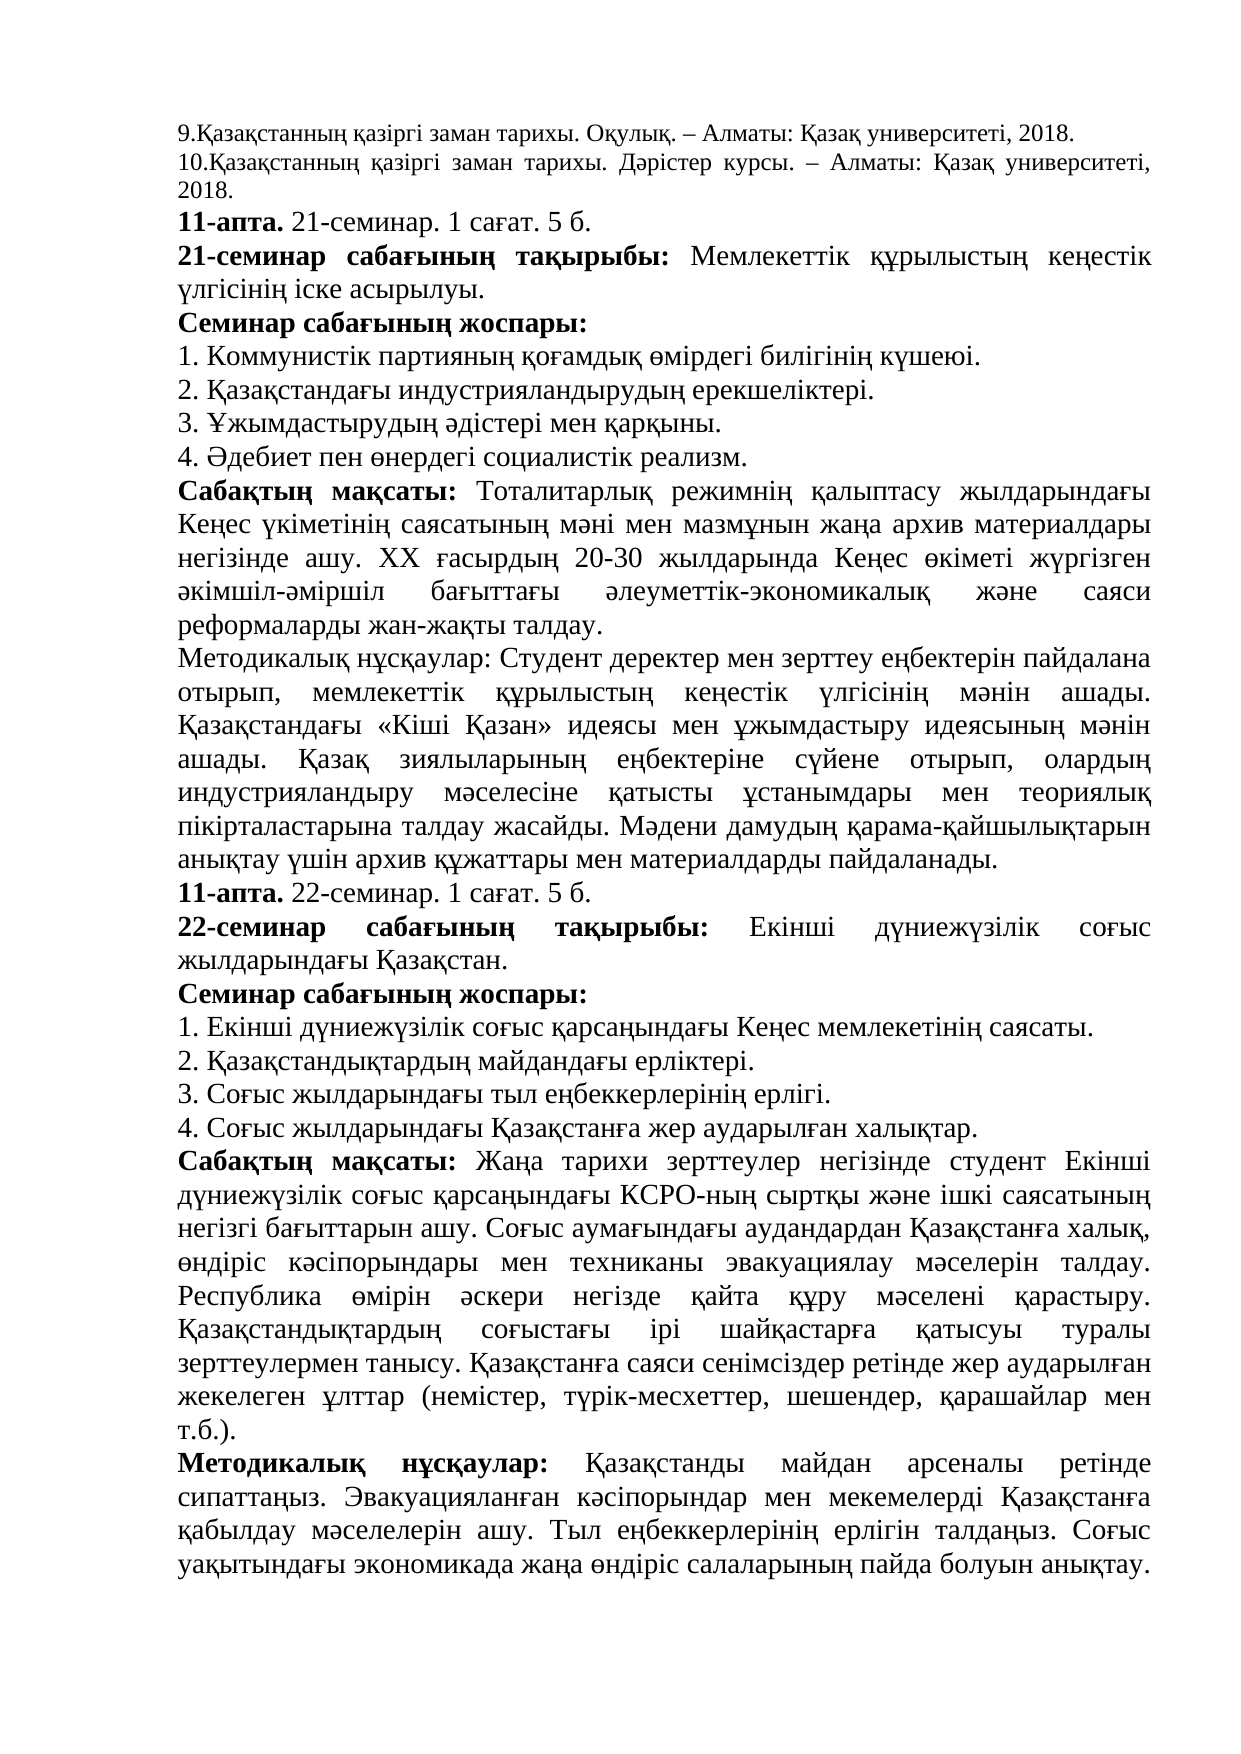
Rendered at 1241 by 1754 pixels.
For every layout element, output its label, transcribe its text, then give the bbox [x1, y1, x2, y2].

text 1. Коммунистік партияның қоғамдық өмірдегі билігінің күшеюі. [177, 338, 1152, 372]
text 2. Қазақстандықтардың майдандағы ерліктері. [177, 1043, 1152, 1076]
text 4. Соғыс жылдарындағы Қазақстанға жер аударылған халықтар. [177, 1110, 1152, 1143]
text 3. Соғыс жылдарындағы тыл еңбеккерлерінің ерлігі. [177, 1076, 1152, 1110]
text 22-семинар сабағының тақырыбы: Екінші дүниежүзілік соғыс жылдарындағы Қазақстан. [177, 909, 1152, 976]
text 11-апта. 22-семинар. 1 сағат. 5 б. [177, 875, 1152, 909]
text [177, 1445, 1152, 1579]
text 10.Қазақстанның қазіргі заман тарихы. Дәрістер курсы. – Алматы: Қазақ университеті, 2018. [177, 147, 1152, 204]
text Семинар сабағының жоспары: [177, 305, 1152, 338]
text Сабақтың мақсаты: Тоталитарлық режимнің қалыптасу жылдарындағы Кеңес үкіметінің саясатының мәні мен мазмұнын жаңа архив материалдары негізінде ашу. ХХ ғасырдың 20-30 жылдарында Кеңес өкіметі жүргізген әкімшіл-әміршіл бағыттағы әлеуметтік-экономикалық және саяси реформаларды жан-жақты талдау. [177, 473, 1152, 640]
text Семинар сабағының жоспары: [177, 976, 1152, 1009]
text 1. Екінші дүниежүзілік соғыс қарсаңындағы Кеңес мемлекетінің саясаты. [177, 1009, 1152, 1043]
text 2. Қазақстандағы индустрияландырудың ерекшеліктері. [177, 372, 1152, 406]
text Методикалық нұсқаулар: Студент деректер мен зерттеу еңбектерін пайдалана отырып, мемлекеттік құрылыстың кеңестік үлгісінің мәнін ашады. Қазақстандағы «Кіші Қазан» идеясы мен ұжымдастыру идеясының мәнін ашады. Қазақ зиялыларының еңбектеріне сүйене отырып, олардың индустрияландыру мәселесіне қатысты ұстанымдары мен теориялық пікірталастарына талдау жасайды. Мәдени дамудың қарама-қайшылықтарын анықтау үшін архив құжаттары мен материалдарды пайдаланады. [177, 640, 1152, 875]
text 11-апта. 21-семинар. 1 сағат. 5 б. [177, 204, 1152, 238]
text 9.Қазақстанның қазіргі заман тарихы. Оқулық. – Алматы: Қазақ университеті, 2018. [177, 118, 1152, 147]
text 21-семинар сабағының тақырыбы: Мемлекеттік құрылыстың кеңестік үлгісінің іске асырылуы. [177, 238, 1152, 305]
text 4. Әдебиет пен өнердегі социалистік реализм. [177, 439, 1152, 473]
text 3. Ұжымдастырудың әдістері мен қарқыны. [177, 406, 1152, 439]
text Сабақтың мақсаты: Жаңа тарихи зерттеулер негізінде студент Екінші дүниежүзілік соғыс қарсаңындағы КСРО-ның сыртқы және ішкі саясатының негізгі бағыттарын ашу. Соғыс аумағындағы аудандардан Қазақстанға халық, өндіріс кәсіпорындары мен техниканы эвакуациялау мәселерін талдау. Республика өмірін әскери негізде қайта құру мәселені қарастыру. Қазақстандықтардың соғыстағы ірі шайқастарға қатысуы туралы зерттеулермен танысу. Қазақстанға саяси сенімсіздер ретінде жер аударылған жекелеген ұлттар (немістер, түрік-месхеттер, шешендер, қарашайлар мен т.б.). [177, 1143, 1152, 1445]
